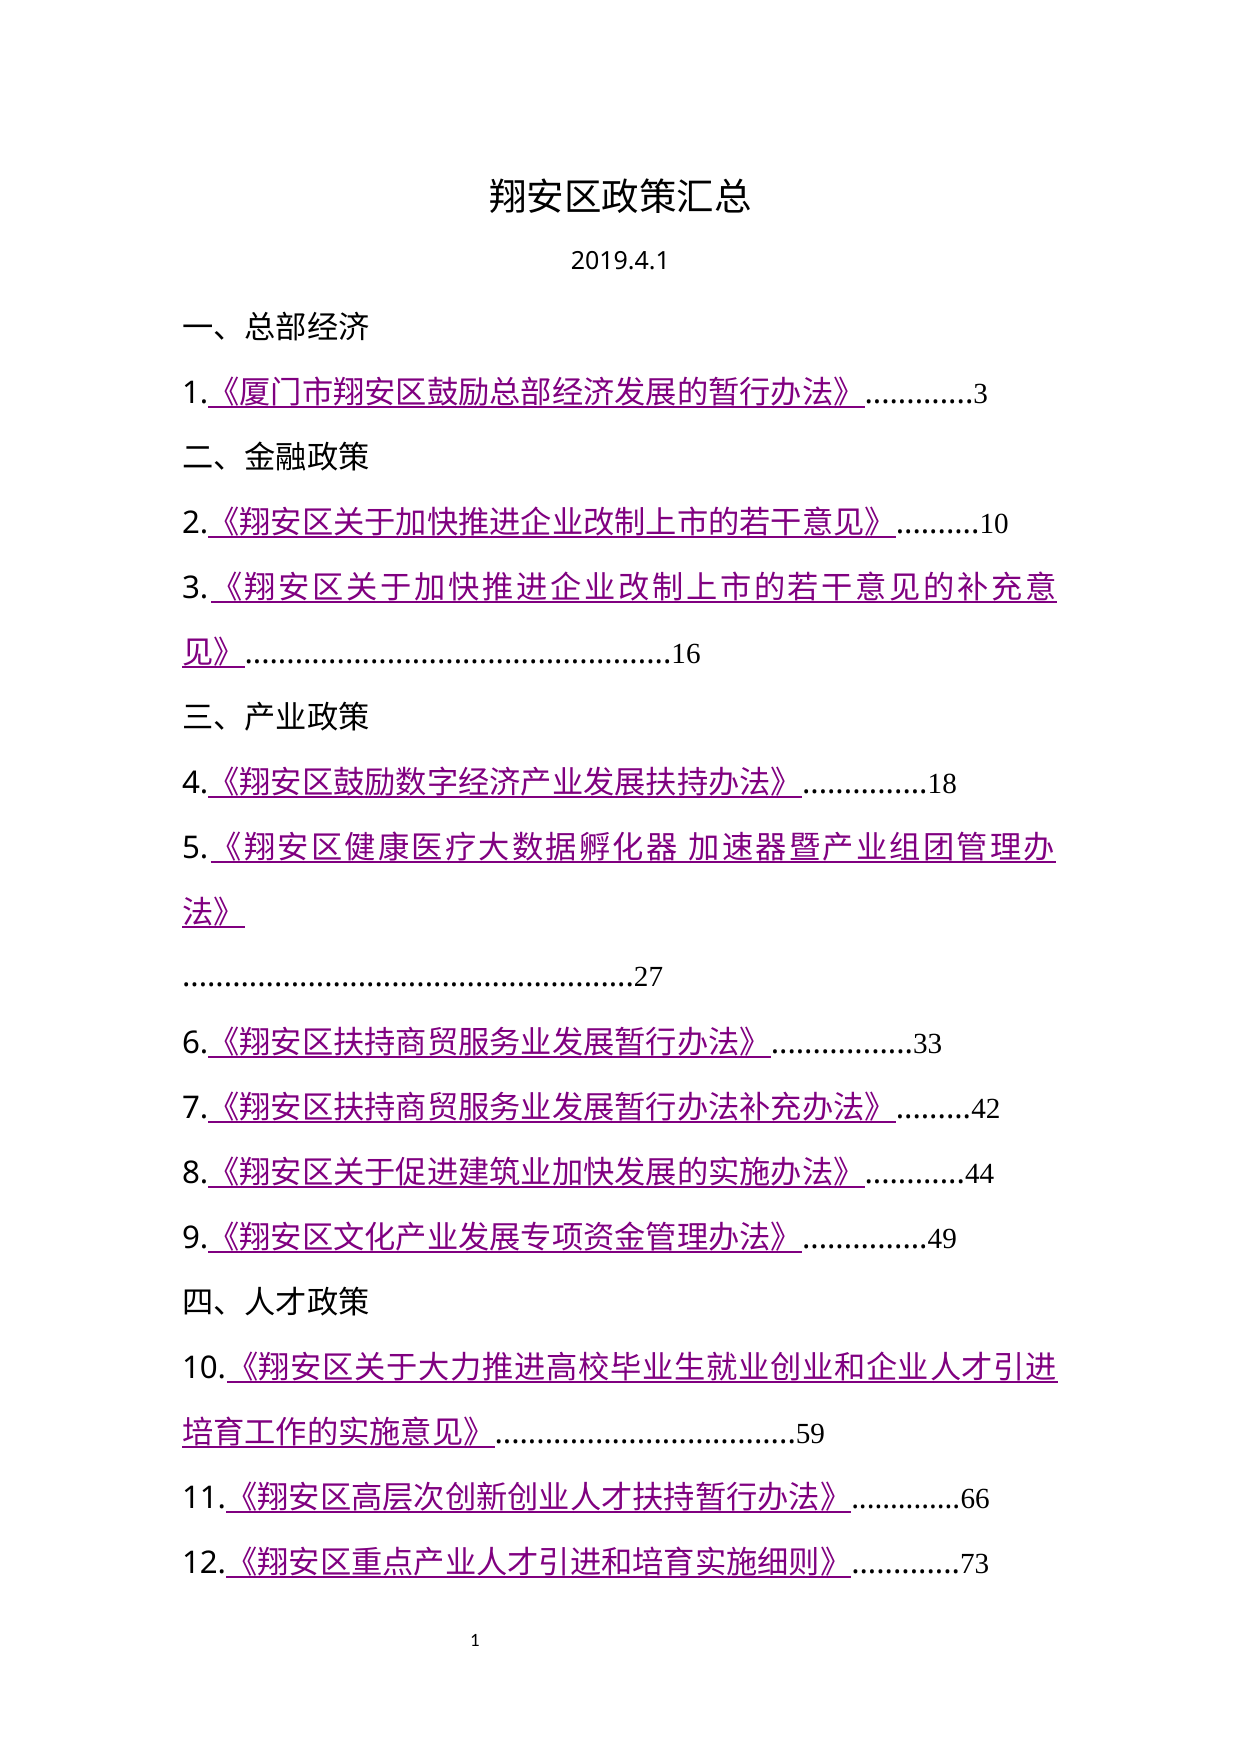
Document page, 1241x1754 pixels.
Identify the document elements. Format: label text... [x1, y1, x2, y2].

text 翔安区政策汇总 [182, 162, 1058, 227]
list 二、金融政策 [182, 422, 1058, 487]
list 9.《翔安区文化产业发展专项资金管理办法》...............49 [182, 1202, 1058, 1267]
list 2.《翔安区关于加快推进企业改制上市的若干意见》..........10 [182, 487, 1058, 552]
list 4.《翔安区鼓励数字经济产业发展扶持办法》...............18 [182, 747, 1058, 812]
list 三、产业政策 [182, 682, 1058, 747]
list 6.《翔安区扶持商贸服务业发展暂行办法》.................33 [182, 1007, 1058, 1072]
list 1.《厦门市翔安区鼓励总部经济发展的暂行办法》.............3 [182, 357, 1058, 422]
list ......................................................27 [182, 942, 1058, 1007]
list 7.《翔安区扶持商贸服务业发展暂行办法补充办法》.........42 [182, 1072, 1058, 1137]
list 10.《翔安区关于大力推进高校毕业生就业创业和企业人才引进培育工作的实施意见》....................................59 [182, 1332, 1058, 1462]
list 5.《翔安区健康医疗大数据孵化器 加速器暨产业组团管理办法》 [182, 812, 1058, 942]
list 四、人才政策 [182, 1267, 1058, 1332]
list 11.《翔安区高层次创新创业人才扶持暂行办法》..............66 [182, 1462, 1058, 1527]
list 一、总部经济 [182, 292, 1058, 357]
text 2019.4.1 [182, 227, 1058, 292]
list 12.《翔安区重点产业人才引进和培育实施细则》.............73 [182, 1527, 1058, 1592]
list 3.《翔安区关于加快推进企业改制上市的若干意见的补充意见》...................................................16 [182, 552, 1058, 682]
list 8.《翔安区关于促进建筑业加快发展的实施办法》............44 [182, 1137, 1058, 1202]
